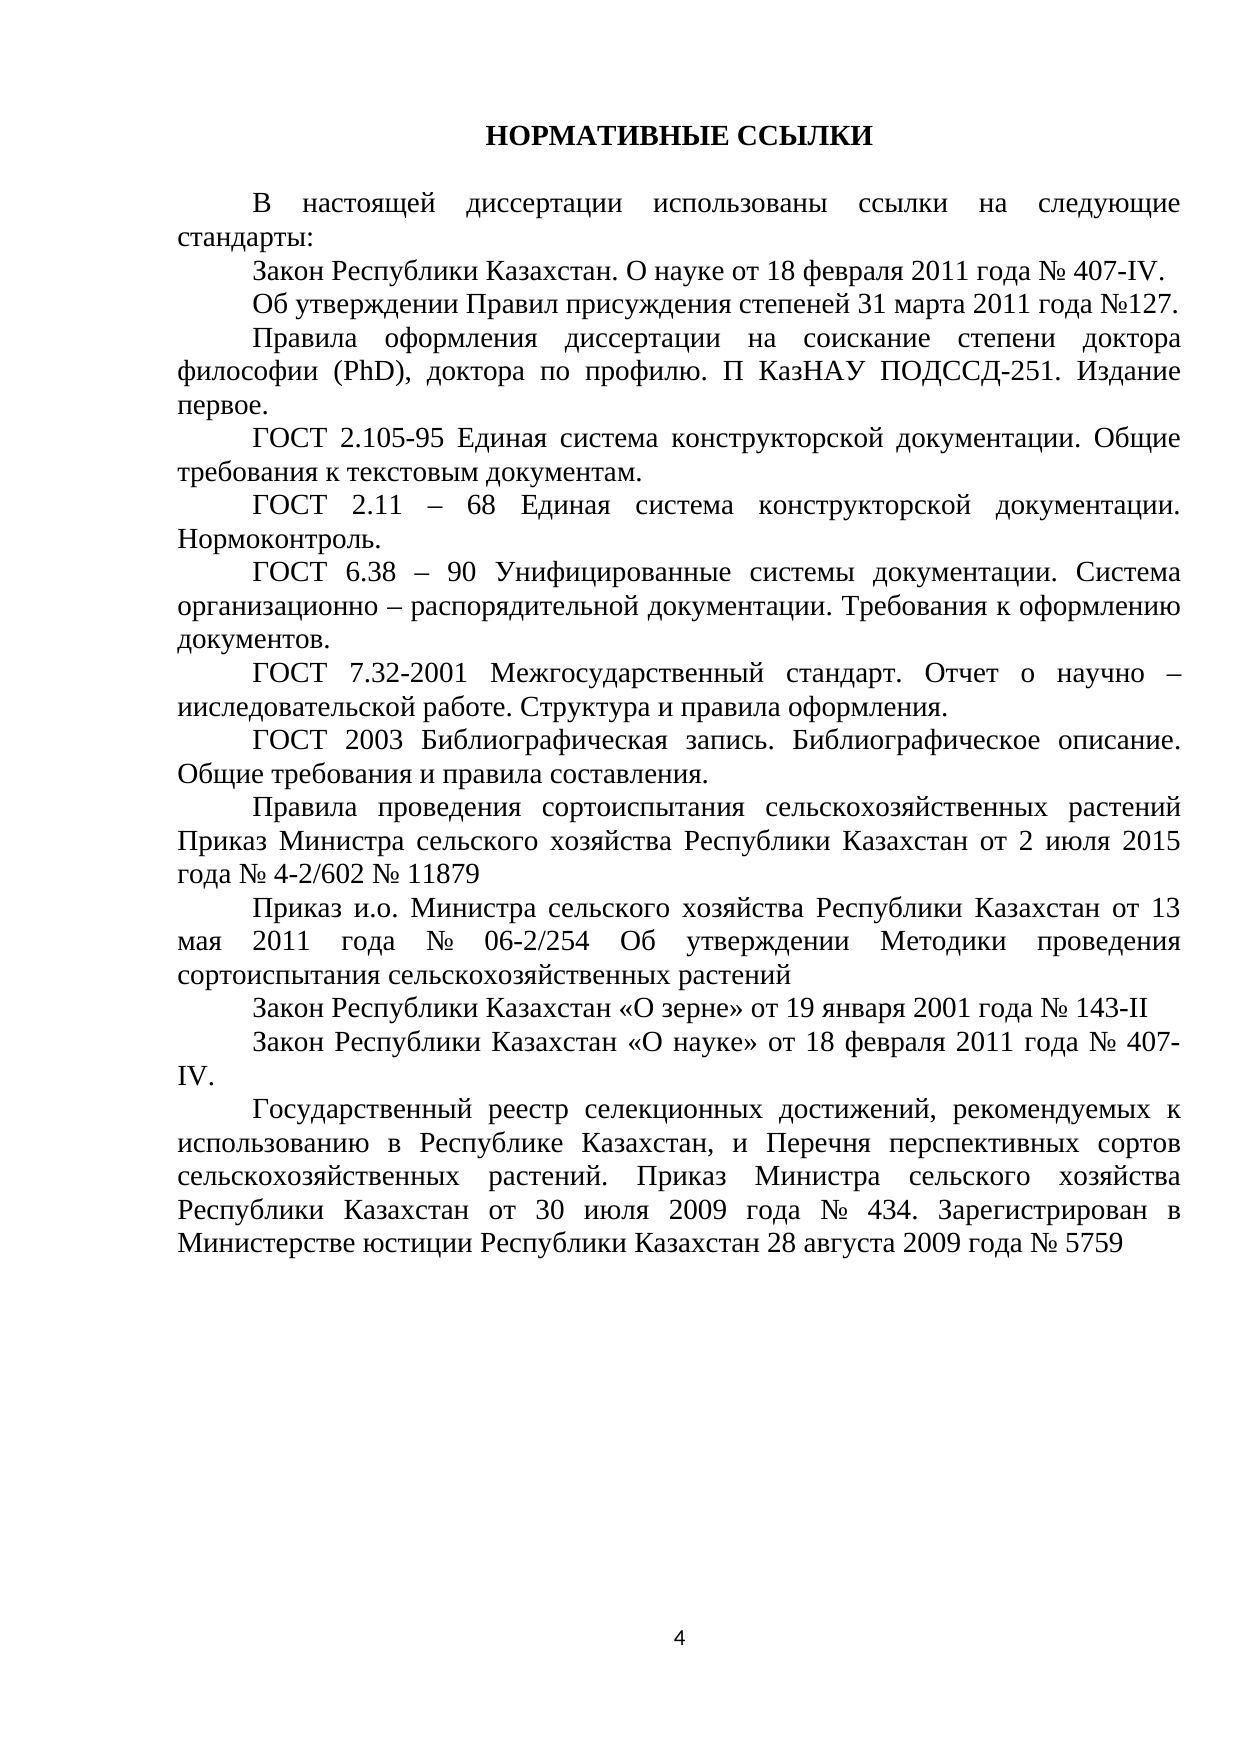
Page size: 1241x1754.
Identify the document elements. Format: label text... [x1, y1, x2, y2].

text Приказ и.о. Министра сельского хозяйства Республики Казахстан от 13 мая 2011 года № 06-2/254 Об утверждении Методики проведения сортоиспытания сельскохозяйственных растений [177, 890, 1182, 991]
text Закон Республики Казахстан «О науке» от 18 февраля 2011 года № 407-IV. [177, 1024, 1182, 1091]
text Правила оформления диссертации на соискание степени доктора философии (PhD), доктора по профилю. П КазНАУ ПОДССД-251. Издание первое. [177, 320, 1182, 420]
text В настоящей диссертации использованы ссылки на следующие стандарты: [177, 186, 1182, 253]
text ГОСТ 2003 Библиографическая запись. Библиографическое описание. Общие требования и правила составления. [177, 722, 1182, 789]
text ГОСТ 7.32-2001 Межгосударственный стандарт. Отчет о научно – ииследовательской работе. Структура и правила оформления. [177, 655, 1182, 722]
text ГОСТ 6.38 – 90 Унифицированные системы документации. Система организационно – распорядительной документации. Требования к оформлению документов. [177, 554, 1182, 655]
text Закон Республики Казахстан. О науке от 18 февраля 2011 года № 407-IV. [177, 253, 1182, 286]
text ГОСТ 2.105-95 Единая система конструкторской документации. Общие требования к текстовым документам. [177, 420, 1182, 487]
text Государственный реестр селекционных достижений, рекомендуемых к использованию в Республике Казахстан, и Перечня перспективных сортов сельскохозяйственных растений. Приказ Министра сельского хозяйства Республики Казахстан от 30 июля 2009 года № 434. Зарегистрирован в Министерстве юстиции Республики Казахстан 28 августа 2009 года № 5759 [177, 1091, 1182, 1259]
text Об утверждении Правил присуждения степеней 31 марта 2011 года №127. [177, 286, 1182, 320]
text НОРМАТИВНЫЕ ССЫЛКИ [177, 118, 1182, 152]
text Правила проведения сортоиспытания сельскохозяйственных растений Приказ Министра сельского хозяйства Республики Казахстан от 2 июля 2015 года № 4-2/602 № 11879 [177, 789, 1182, 890]
text Закон Республики Казахстан «О зерне» от 19 января 2001 года № 143-II [177, 991, 1182, 1024]
text ГОСТ 2.11 – 68 Единая система конструкторской документации. Нормоконтроль. [177, 487, 1182, 554]
